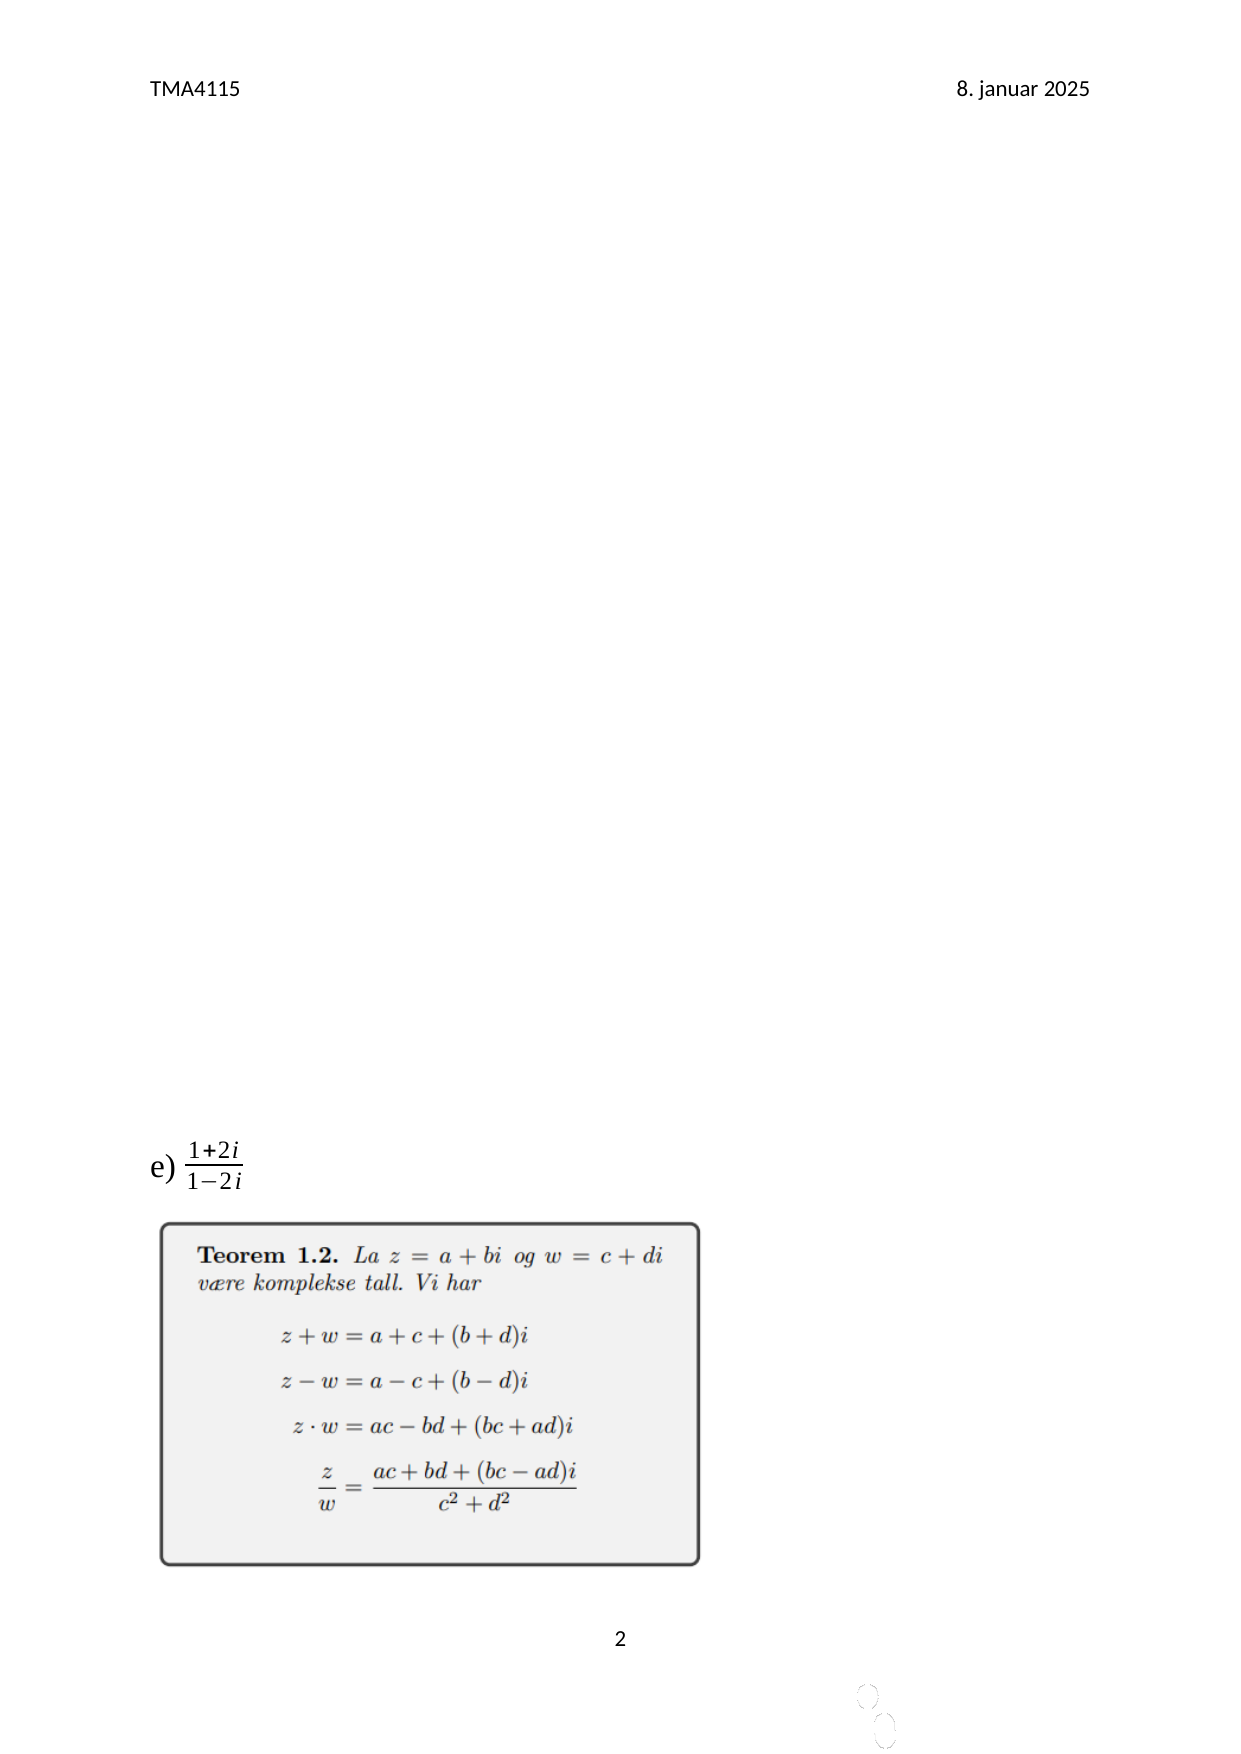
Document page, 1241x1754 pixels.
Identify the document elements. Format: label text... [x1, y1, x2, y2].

picture [150, 1215, 712, 1583]
text e) [150, 1136, 1090, 1195]
picture [857, 1684, 879, 1709]
picture [874, 1713, 896, 1749]
